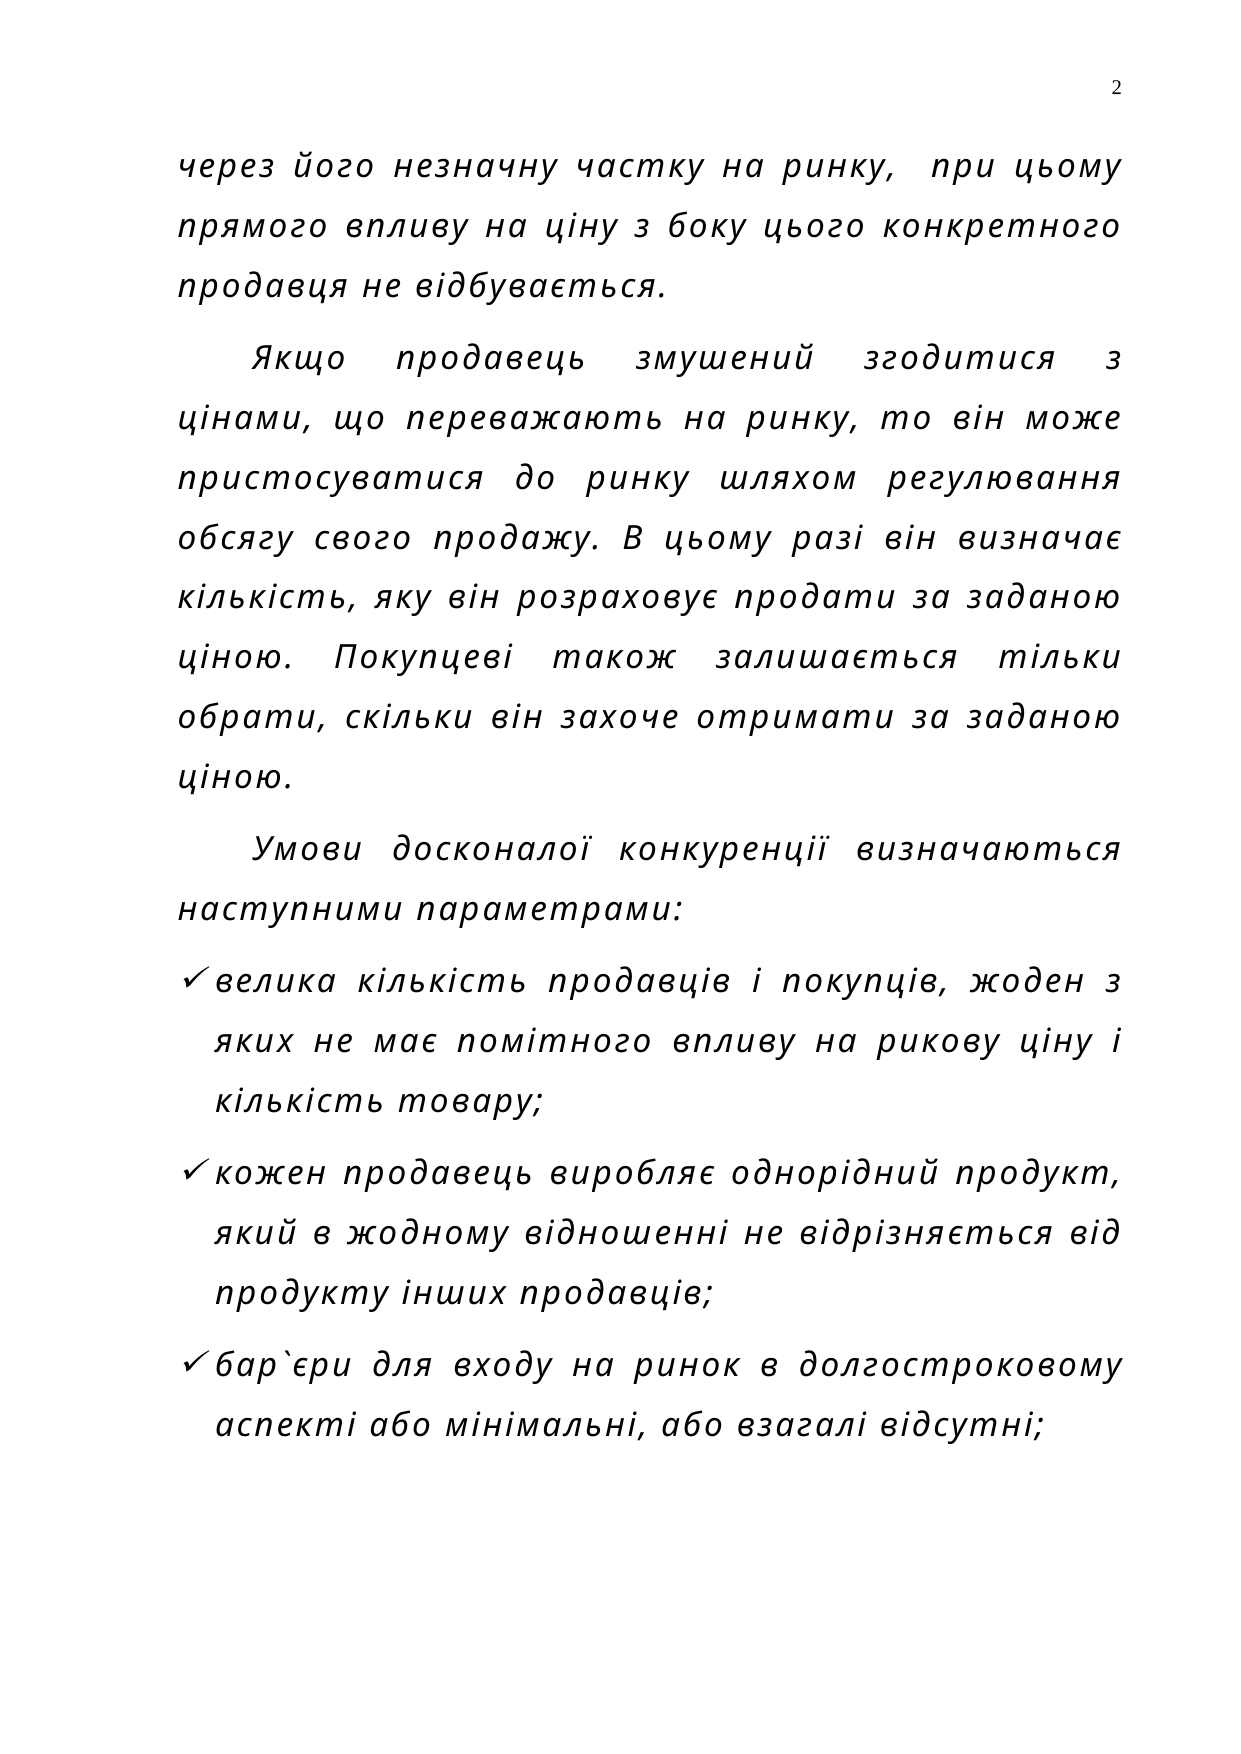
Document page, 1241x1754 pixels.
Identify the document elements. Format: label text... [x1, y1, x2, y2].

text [177, 142, 1122, 307]
list кожен продавець виробляє однорідний продукт, який в жодному відношенні не відрізняється від продукту інших продавців; [177, 1148, 1122, 1314]
text Умови досконалої конкуренції визначаються наступними параметрами: [177, 824, 1122, 930]
list велика кількість продавців і покупців, жоден з яких не має помітного впливу на рикову ціну і кількість товару; [177, 957, 1122, 1122]
text Якщо продавець змушений згодитися з цінами, що переважають на ринку, то він може пристосуватися до ринку шляхом регулювання обсягу свого продажу. В цьому разі він визначає кількість, яку він розраховує продати за заданою ціною. Покупцеві також залишається тільки обрати, скільки він захоче отримати за заданою ціною. [177, 334, 1122, 798]
list бар`єри для входу на ринок в долгостроковому аспекті або мінімальні, або взагалі відсутні; [177, 1340, 1122, 1446]
